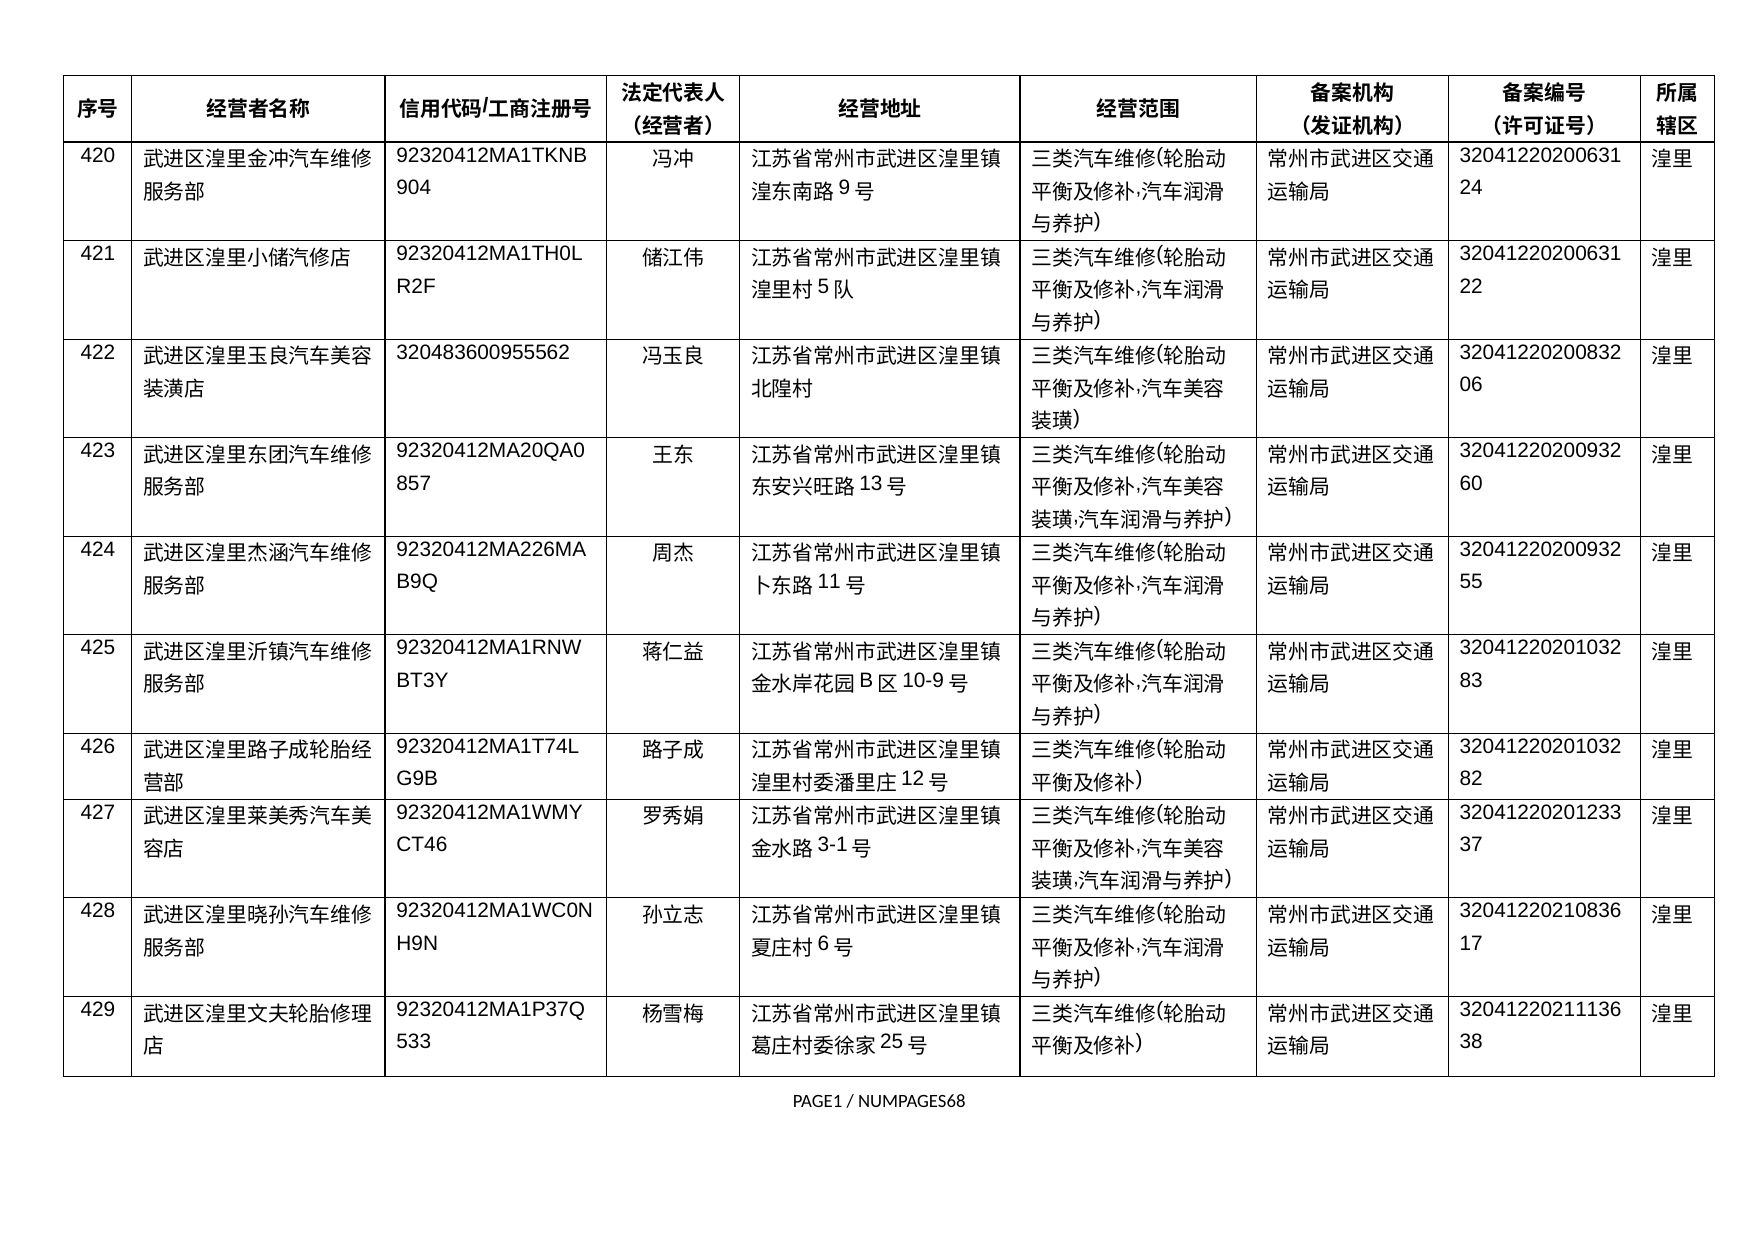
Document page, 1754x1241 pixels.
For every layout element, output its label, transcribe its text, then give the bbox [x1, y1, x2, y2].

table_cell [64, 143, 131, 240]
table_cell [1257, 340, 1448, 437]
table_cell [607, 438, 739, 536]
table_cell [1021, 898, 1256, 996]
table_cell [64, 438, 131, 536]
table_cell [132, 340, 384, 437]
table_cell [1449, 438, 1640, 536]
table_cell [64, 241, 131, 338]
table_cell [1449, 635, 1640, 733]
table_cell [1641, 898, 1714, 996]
table_header 所属辖区 [1641, 76, 1714, 141]
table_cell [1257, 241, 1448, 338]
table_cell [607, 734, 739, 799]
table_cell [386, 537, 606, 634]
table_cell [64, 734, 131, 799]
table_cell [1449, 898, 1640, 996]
table_header 法定代表人（经营者） [607, 76, 739, 141]
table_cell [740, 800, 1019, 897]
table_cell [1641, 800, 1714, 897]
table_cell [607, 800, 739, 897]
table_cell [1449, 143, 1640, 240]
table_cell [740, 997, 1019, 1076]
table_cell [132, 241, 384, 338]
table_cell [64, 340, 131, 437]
table_header 备案机构 （发证机构） [1257, 76, 1448, 141]
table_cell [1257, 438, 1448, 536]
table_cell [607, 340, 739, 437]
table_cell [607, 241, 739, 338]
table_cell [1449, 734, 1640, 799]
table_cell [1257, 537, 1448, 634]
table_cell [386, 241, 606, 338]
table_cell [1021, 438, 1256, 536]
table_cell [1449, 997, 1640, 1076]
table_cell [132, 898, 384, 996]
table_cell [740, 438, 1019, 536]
table_header 经营范围 [1021, 76, 1256, 141]
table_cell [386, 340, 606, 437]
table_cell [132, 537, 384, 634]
table_header 经营地址 [740, 76, 1019, 141]
table_header 备案编号 （许可证号） [1449, 76, 1640, 141]
table_header 经营者名称 [132, 76, 384, 141]
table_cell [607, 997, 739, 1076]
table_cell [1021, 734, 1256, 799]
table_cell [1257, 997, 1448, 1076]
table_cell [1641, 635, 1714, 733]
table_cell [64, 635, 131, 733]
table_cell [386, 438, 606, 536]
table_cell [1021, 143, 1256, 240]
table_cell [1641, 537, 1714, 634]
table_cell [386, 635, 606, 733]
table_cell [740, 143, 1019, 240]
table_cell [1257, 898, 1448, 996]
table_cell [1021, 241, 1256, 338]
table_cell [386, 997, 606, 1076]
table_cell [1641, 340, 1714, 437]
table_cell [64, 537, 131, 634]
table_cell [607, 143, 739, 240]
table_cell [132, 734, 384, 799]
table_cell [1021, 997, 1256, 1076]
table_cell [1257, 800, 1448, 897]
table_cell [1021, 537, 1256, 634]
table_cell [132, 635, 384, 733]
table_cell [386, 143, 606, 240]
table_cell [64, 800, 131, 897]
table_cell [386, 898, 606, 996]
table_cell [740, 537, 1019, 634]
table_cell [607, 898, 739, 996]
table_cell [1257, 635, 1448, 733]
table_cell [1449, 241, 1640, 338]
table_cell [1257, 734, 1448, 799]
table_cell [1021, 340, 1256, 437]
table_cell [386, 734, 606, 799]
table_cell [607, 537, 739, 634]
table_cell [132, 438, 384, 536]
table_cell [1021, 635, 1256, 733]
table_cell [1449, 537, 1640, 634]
table_header 信用代码/工商注册号 [386, 76, 606, 141]
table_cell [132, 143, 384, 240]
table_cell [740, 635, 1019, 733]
table_header 序号 [64, 76, 131, 141]
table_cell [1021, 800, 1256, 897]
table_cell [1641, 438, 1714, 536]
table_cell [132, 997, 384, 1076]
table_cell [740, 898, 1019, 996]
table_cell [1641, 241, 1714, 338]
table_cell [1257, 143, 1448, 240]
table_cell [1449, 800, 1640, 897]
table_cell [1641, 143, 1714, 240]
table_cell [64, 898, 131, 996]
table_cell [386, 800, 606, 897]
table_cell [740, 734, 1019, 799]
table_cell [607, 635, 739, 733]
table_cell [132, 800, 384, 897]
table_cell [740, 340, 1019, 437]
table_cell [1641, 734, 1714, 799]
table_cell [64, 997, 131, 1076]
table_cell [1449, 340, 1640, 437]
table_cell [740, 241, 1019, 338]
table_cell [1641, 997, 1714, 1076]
